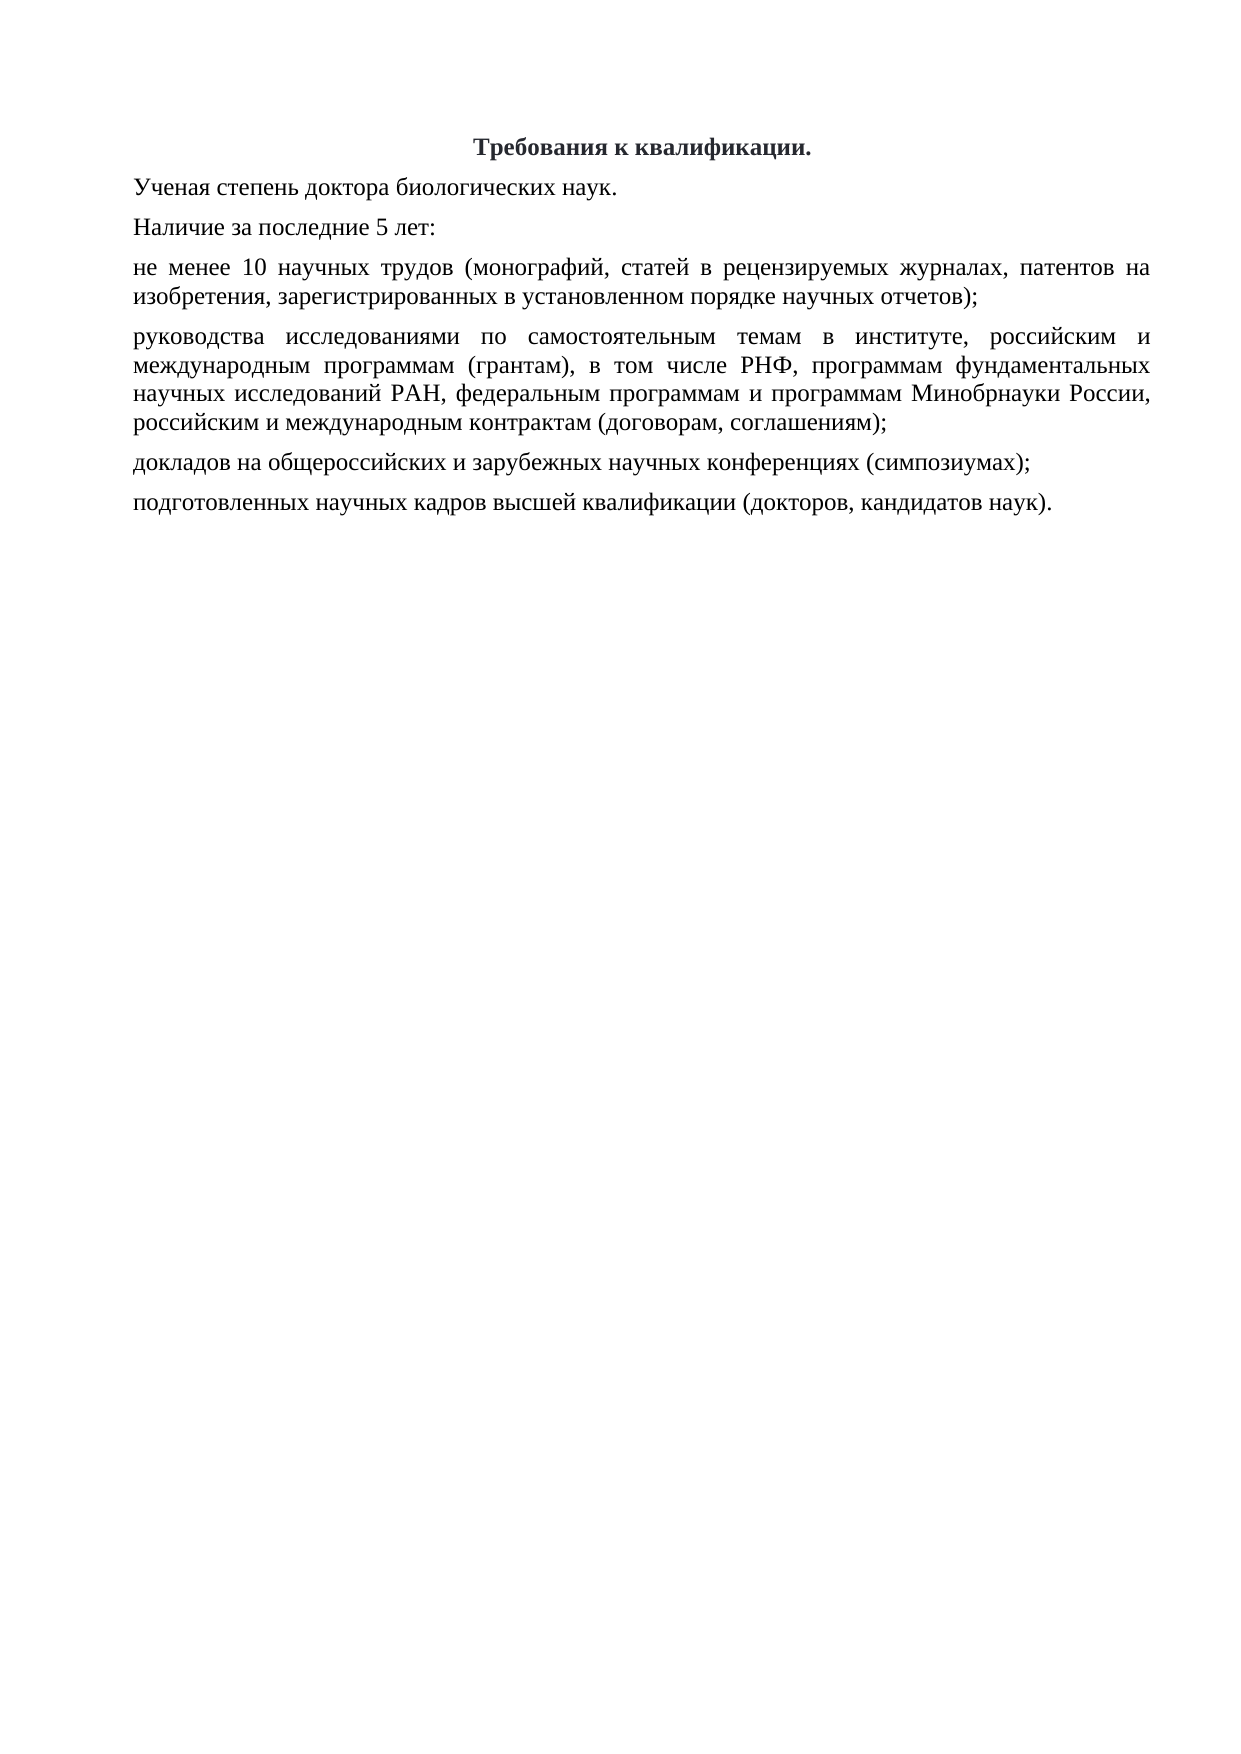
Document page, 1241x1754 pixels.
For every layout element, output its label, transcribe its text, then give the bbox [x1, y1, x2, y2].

text Требования к квалификации. [133, 132, 1152, 161]
text докладов на общероссийских и зарубежных научных конференциях (симпозиумах); [133, 447, 1152, 476]
text Ученая степень доктора биологических наук. [133, 172, 1152, 201]
text подготовленных научных кадров высшей квалификации (докторов, кандидатов наук). [133, 487, 1152, 516]
text не менее 10 научных трудов (монографий, статей в рецензируемых журналах, патентов на изобретения, зарегистрированных в установленном порядке научных отчетов); [133, 252, 1152, 310]
text руководства исследованиями по самостоятельным темам в институте, российским и международным программам (грантам), в том числе РНФ, программам фундаментальных научных исследований РАН, федеральным программам и программам Минобрнауки России, российским и международным контрактам (договорам, соглашениям); [133, 321, 1152, 436]
text Наличие за последние 5 лет: [133, 212, 1152, 241]
